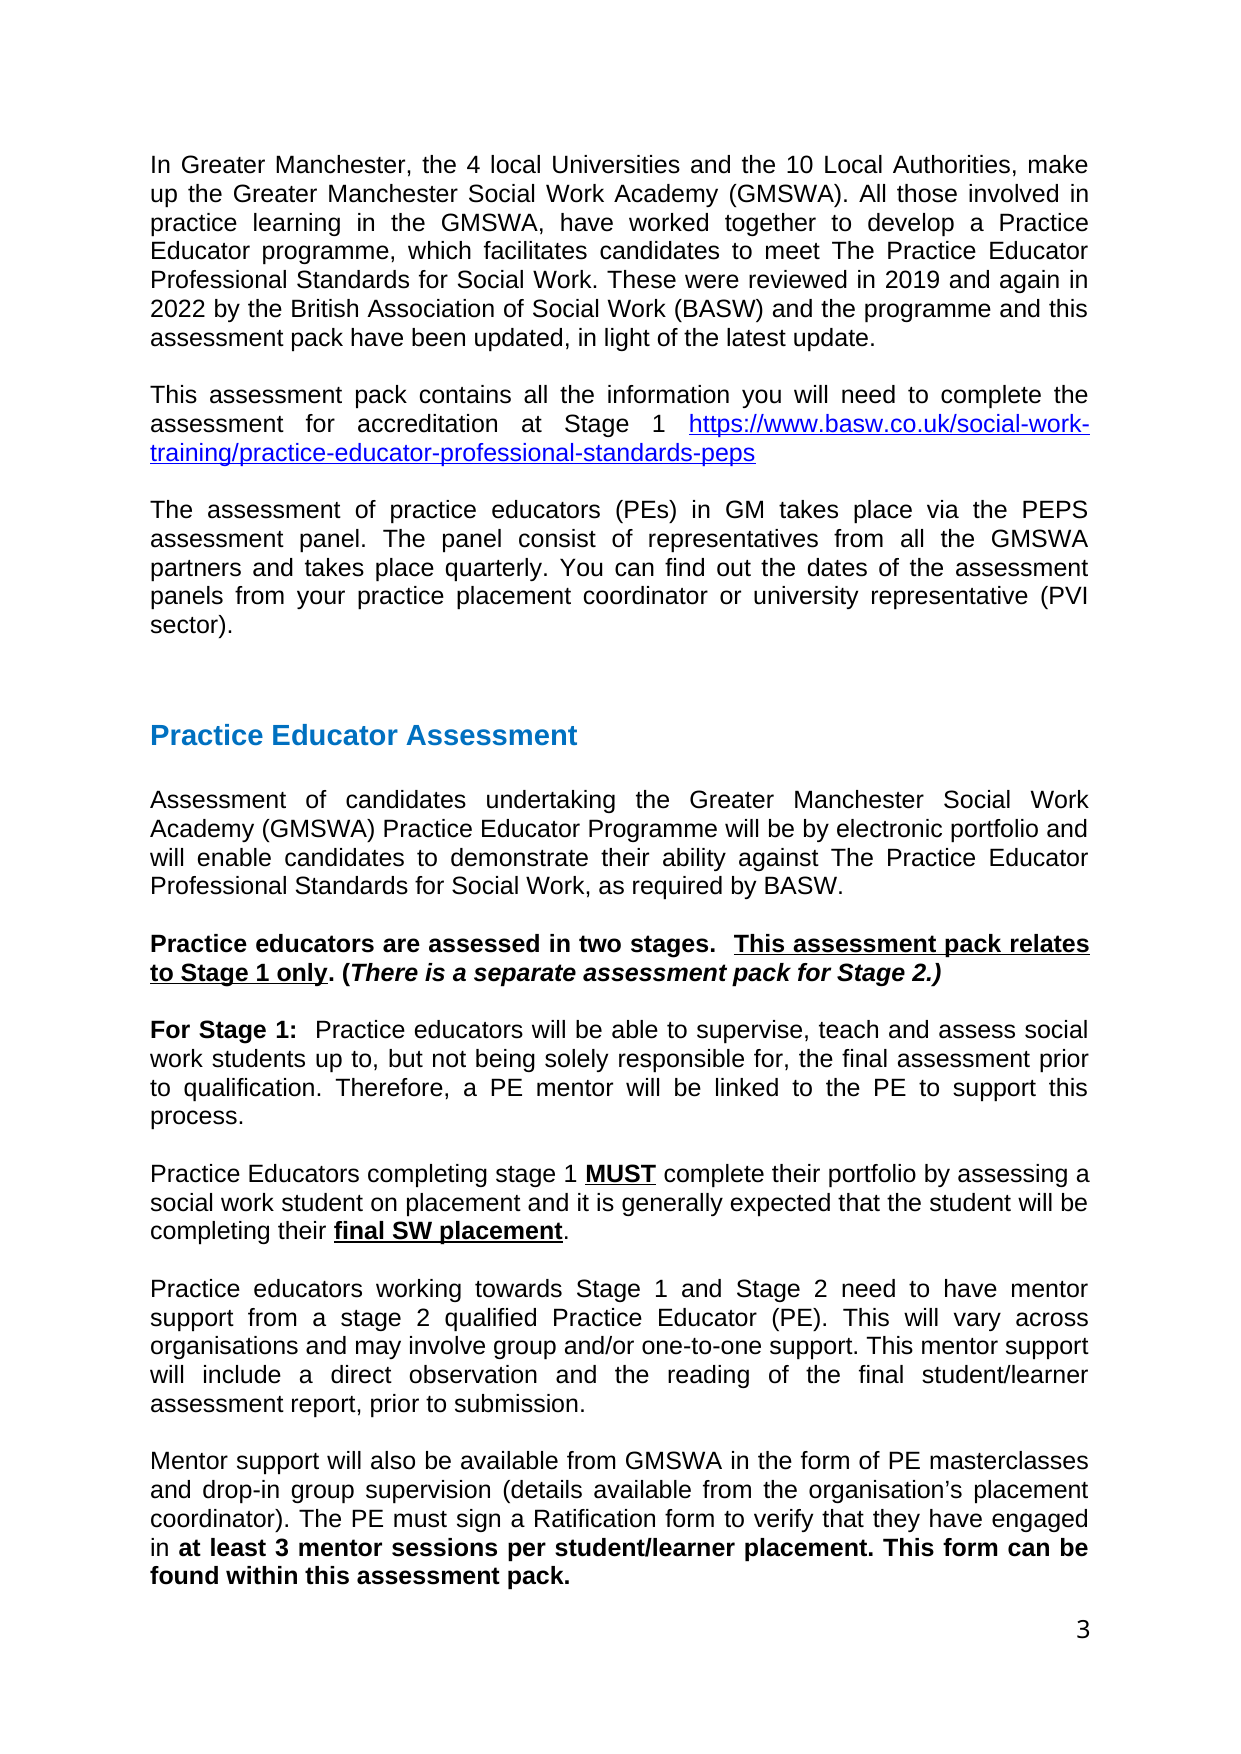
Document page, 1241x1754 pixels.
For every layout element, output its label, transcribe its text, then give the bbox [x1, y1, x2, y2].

text In Greater Manchester, the 4 local Universities and the 10 Local Authorities, make up the Greater Manchester Social Work Academy (GMSWA). All those involved in practice learning in the GMSWA, have worked together to develop a Practice Educator programme, which facilitates candidates to meet The Practice Educator Professional Standards for Social Work. These were reviewed in 2019 and again in 2022 by the British Association of Social Work (BASW) and the programme and this assessment pack have been updated, in light of the latest update. [150, 150, 1090, 351]
text Mentor support will also be available from GMSWA in the form of PE masterclasses and drop-in group supervision (details available from the organisation’s placement coordinator). The PE must sign a Ratification form to verify that they have engaged in at least 3 mentor sessions per student/learner placement. This form can be found within this assessment pack. [150, 1446, 1090, 1590]
text Practice Educators completing stage 1 MUST complete their portfolio by assessing a social work student on placement and it is generally expected that the student will be completing their final SW placement. [150, 1159, 1090, 1245]
text Practice educators are assessed in two stages. This assessment pack relates to Stage 1 only. (There is a separate assessment pack for Stage 2.) [150, 929, 1090, 986]
subtitle Practice Educator Assessment [150, 717, 1090, 751]
text This assessment pack contains all the information you will need to complete the assessment for accreditation at Stage 1 https://www.basw.co.uk/social-work-training/practice-educator-professional-standards-peps [150, 380, 1090, 466]
text For Stage 1: Practice educators will be able to supervise, teach and assess social work students up to, but not being solely responsible for, the final assessment prior to qualification. Therefore, a PE mentor will be linked to the PE to support this process. [150, 1015, 1090, 1130]
text The assessment of practice educators (PEs) in GM takes place via the PEPS assessment panel. The panel consist of representatives from all the GMSWA partners and takes place quarterly. You can find out the dates of the assessment panels from your practice placement coordinator or university representative (PVI sector). [150, 495, 1090, 639]
text Assessment of candidates undertaking the Greater Manchester Social Work Academy (GMSWA) Practice Educator Programme will be by electronic portfolio and will enable candidates to demonstrate their ability against The Practice Educator Professional Standards for Social Work, as required by BASW. [150, 785, 1090, 900]
text Practice educators working towards Stage 1 and Stage 2 need to have mentor support from a stage 2 qualified Practice Educator (PE). This will vary across organisations and may involve group and/or one-to-one support. This mentor support will include a direct observation and the reading of the final student/learner assessment report, prior to submission. [150, 1274, 1090, 1418]
